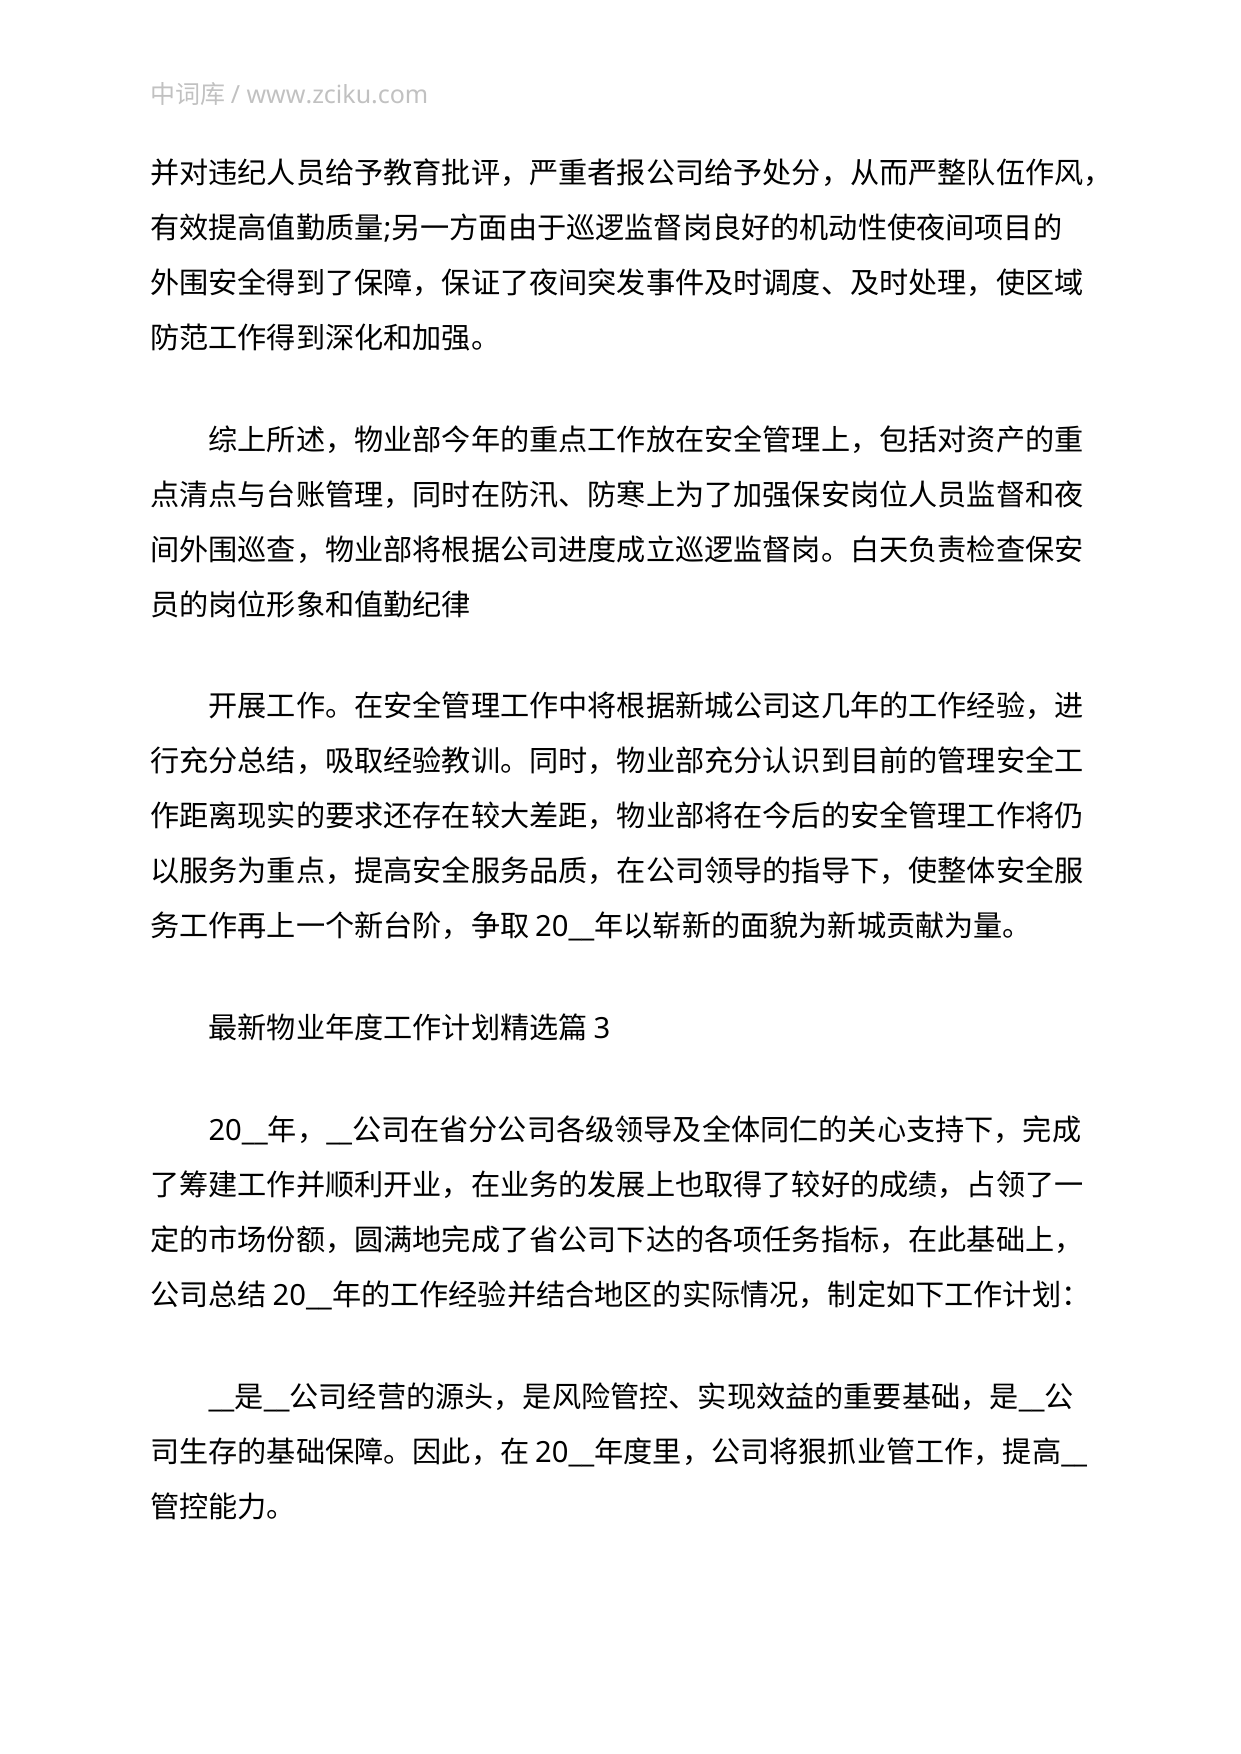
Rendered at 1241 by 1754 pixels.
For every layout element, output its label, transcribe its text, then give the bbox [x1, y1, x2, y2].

text __是__公司经营的源头，是风险管控、实现效益的重要基础，是__公司生存的基础保障。因此，在20__年度里，公司将狠抓业管工作，提高__管控能力。 [150, 1373, 1090, 1526]
text 开展工作。在安全管理工作中将根据新城公司这几年的工作经验，进行充分总结，吸取经验教训。同时，物业部充分认识到目前的管理安全工作距离现实的要求还存在较大差距，物业部将在今后的安全管理工作将仍以服务为重点，提高安全服务品质，在公司领导的指导下，使整体安全服务工作再上一个新台阶，争取20__年以崭新的面貌为新城贡献为量。 [150, 683, 1090, 945]
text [150, 150, 1090, 357]
text 最新物业年度工作计划精选篇3 [150, 1004, 1090, 1047]
text 20__年，__公司在省分公司各级领导及全体同仁的关心支持下，完成了筹建工作并顺利开业，在业务的发展上也取得了较好的成绩，占领了一定的市场份额，圆满地完成了省公司下达的各项任务指标，在此基础上，公司总结20__年的工作经验并结合地区的实际情况，制定如下工作计划： [150, 1107, 1090, 1314]
text 综上所述，物业部今年的重点工作放在安全管理上，包括对资产的重点清点与台账管理，同时在防汛、防寒上为了加强保安岗位人员监督和夜间外围巡查，物业部将根据公司进度成立巡逻监督岗。白天负责检查保安员的岗位形象和值勤纪律 [150, 417, 1090, 623]
